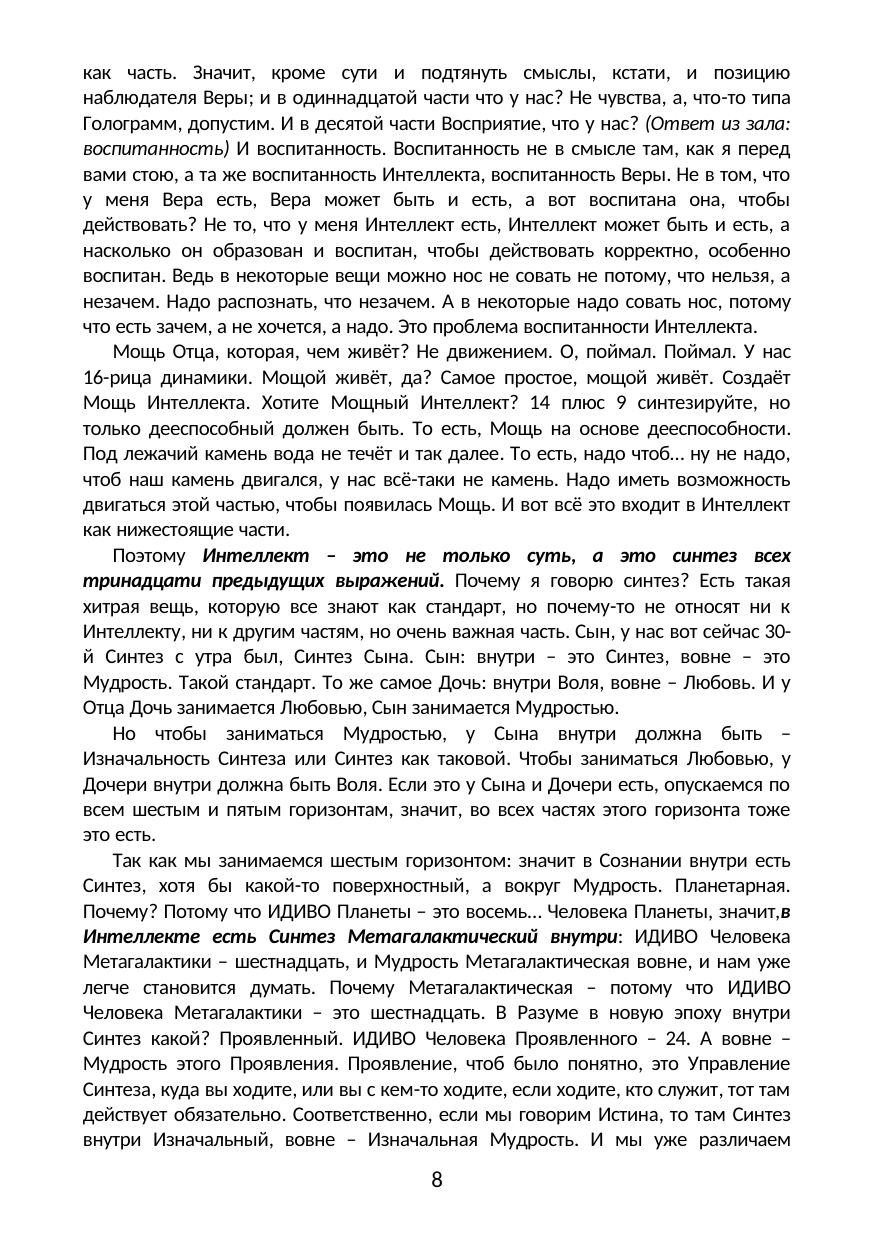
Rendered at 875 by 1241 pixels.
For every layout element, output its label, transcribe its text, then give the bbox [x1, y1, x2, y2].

text Мощь Отца, которая, чем живёт? Не движением. О, поймал. Поймал. У нас 16-рица динамики. Мощой живёт, да? Самое простое, мощой живёт. Создаёт Мощь Интеллекта. Хотите Мощный Интеллект? 14 плюс 9 синтезируйте, но только дееспособный должен быть. То есть, Мощь на основе дееспособности. Под лежачий камень вода не течёт и так далее. То есть, надо чтоб… ну не надо, чтоб наш камень двигался, у нас всё-таки не камень. Надо иметь возможность двигаться этой частью, чтобы появилась Мощь. И вот всё это входит в Интеллект как нижестоящие части. [83, 339, 791, 542]
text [83, 847, 791, 1152]
text Поэтому Интеллект – это не только суть, а это синтез всех тринадцати предыдущих выражений. Почему я говорю синтез? Есть такая хитрая вещь, которую все знают как стандарт, но почему-то не относят ни к Интеллекту, ни к другим частям, но очень важная часть. Сын, у нас вот сейчас 30-й Синтез с утра был, Синтез Сына. Сын: внутри – это Синтез, вовне – это Мудрость. Такой стандарт. То же самое Дочь: внутри Воля, вовне – Любовь. И у Отца Дочь занимается Любовью, Сын занимается Мудростью. [83, 542, 791, 720]
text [83, 59, 791, 339]
text Но чтобы заниматься Мудростью, у Сына внутри должна быть – Изначальность Синтеза или Синтез как таковой. Чтобы заниматься Любовью, у Дочери внутри должна быть Воля. Если это у Сына и Дочери есть, опускаемся по всем шестым и пятым горизонтам, значит, во всех частях этого горизонта тоже это есть. [83, 720, 791, 847]
